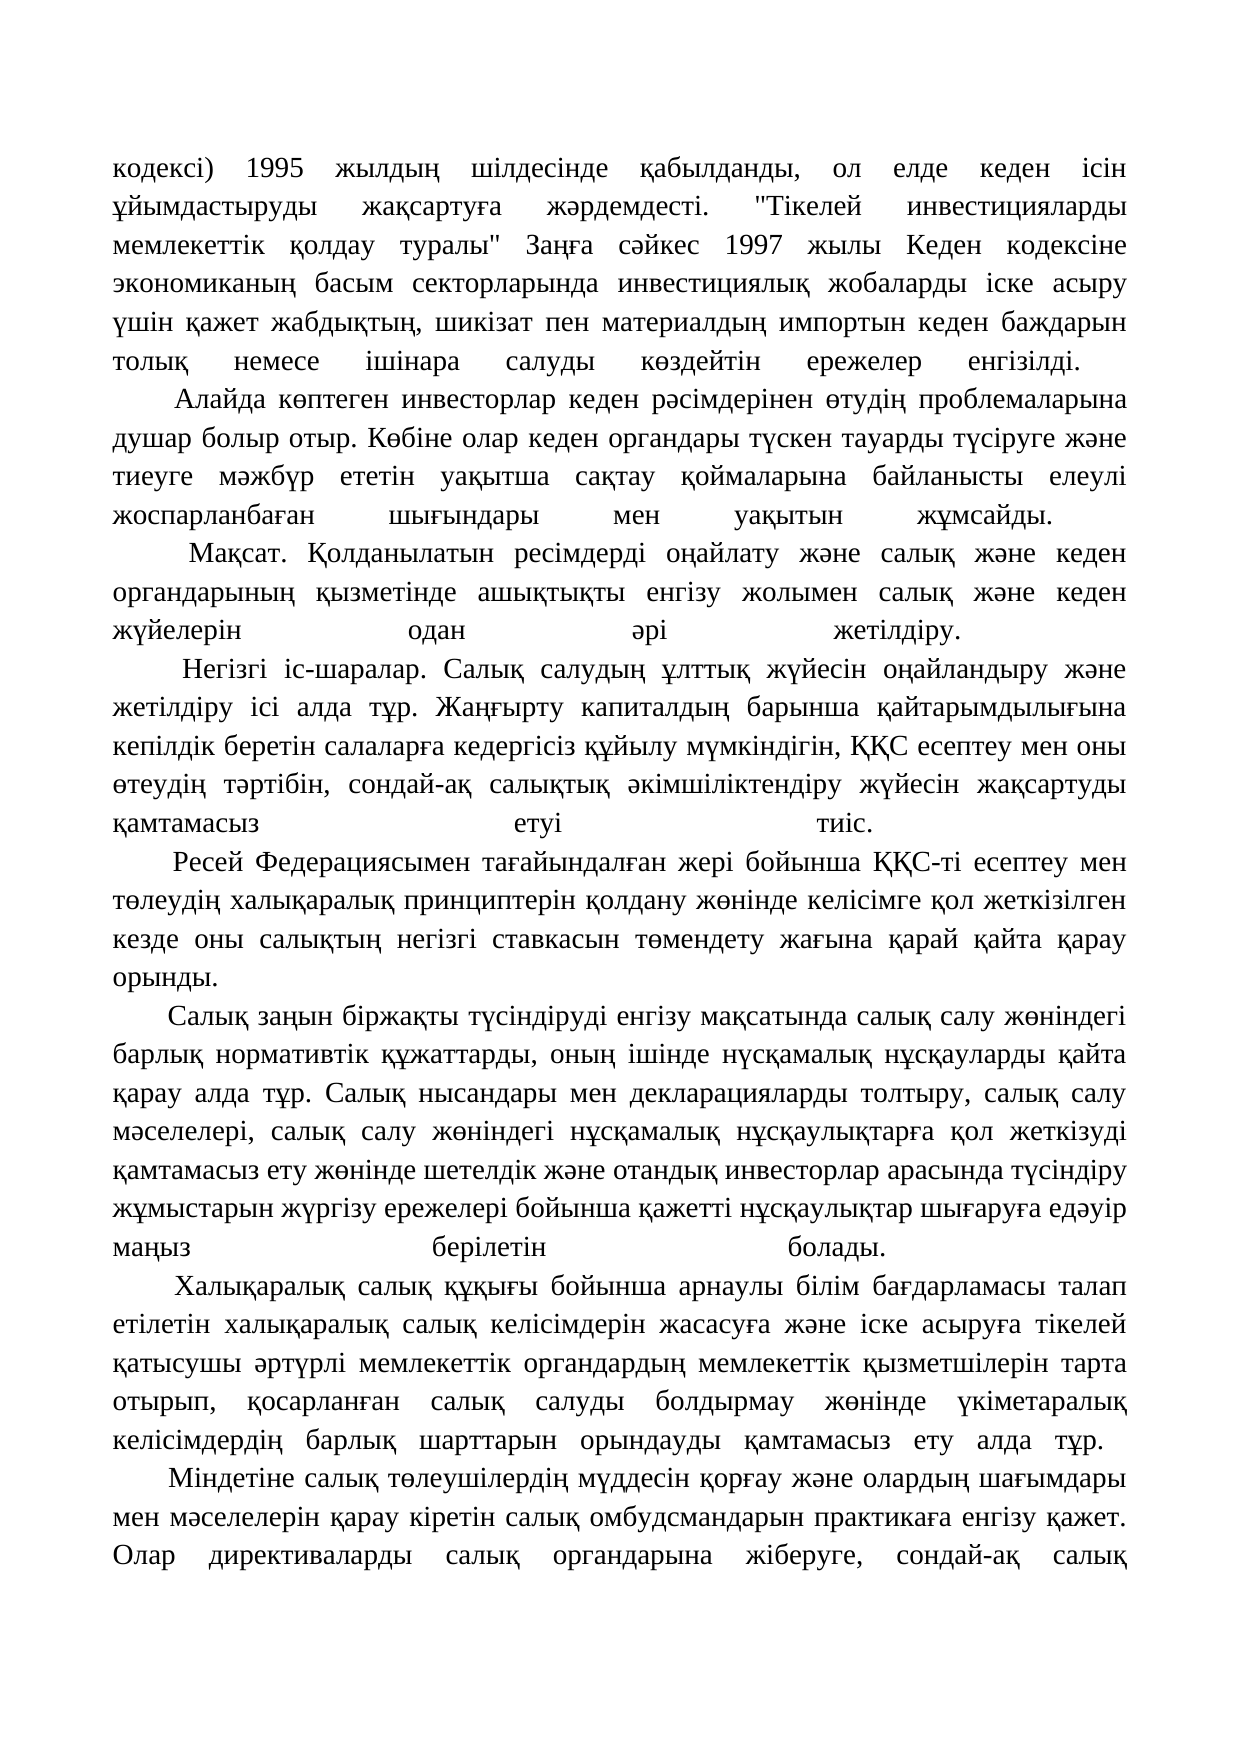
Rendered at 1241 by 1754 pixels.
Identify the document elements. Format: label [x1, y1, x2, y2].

text [112, 150, 1128, 1571]
